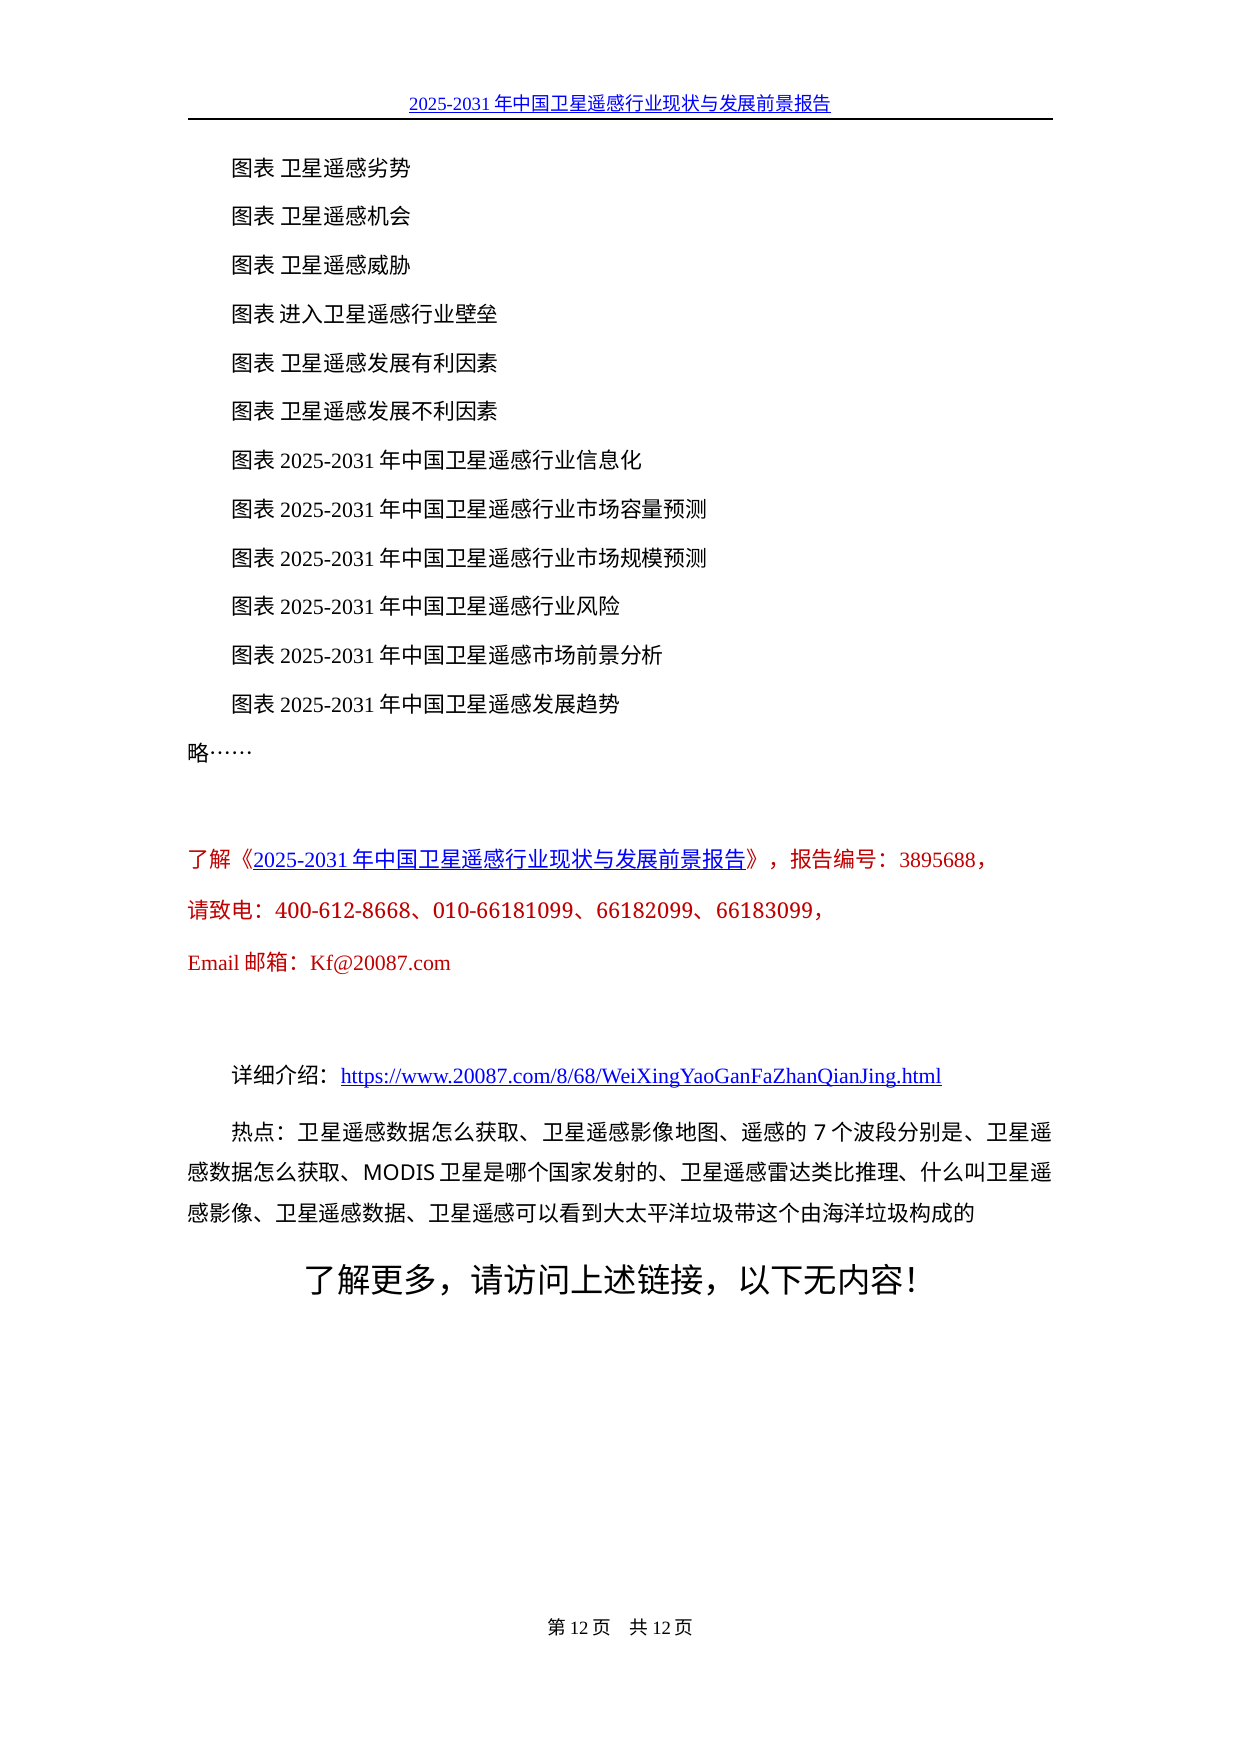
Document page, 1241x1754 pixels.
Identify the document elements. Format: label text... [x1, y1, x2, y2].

text 请致电：400-612-8668、010-66181099、66182099、66183099， [187, 893, 1053, 926]
text Email邮箱：Kf@20087.com [187, 945, 1053, 977]
text 热点：卫星遥感数据怎么获取、卫星遥感影像地图、遥感的7个波段分别是、卫星遥感数据怎么获取、MODIS卫星是哪个国家发射的、卫星遥感雷达类比推理、什么叫卫星遥感影像、卫星遥感数据、卫星遥感可以看到大太平洋垃圾带这个由海洋垃圾构成的 [187, 1114, 1053, 1228]
text 了解《2025-2031年中国卫星遥感行业现状与发展前景报告》，报告编号：3895688， [187, 842, 1053, 874]
title 了解更多，请访问上述链接，以下无内容！ [187, 1246, 1053, 1311]
text 详细介绍：https://www.20087.com/8/68/WeiXingYaoGanFaZhanQianJing.html [187, 1058, 1053, 1090]
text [187, 150, 1053, 768]
